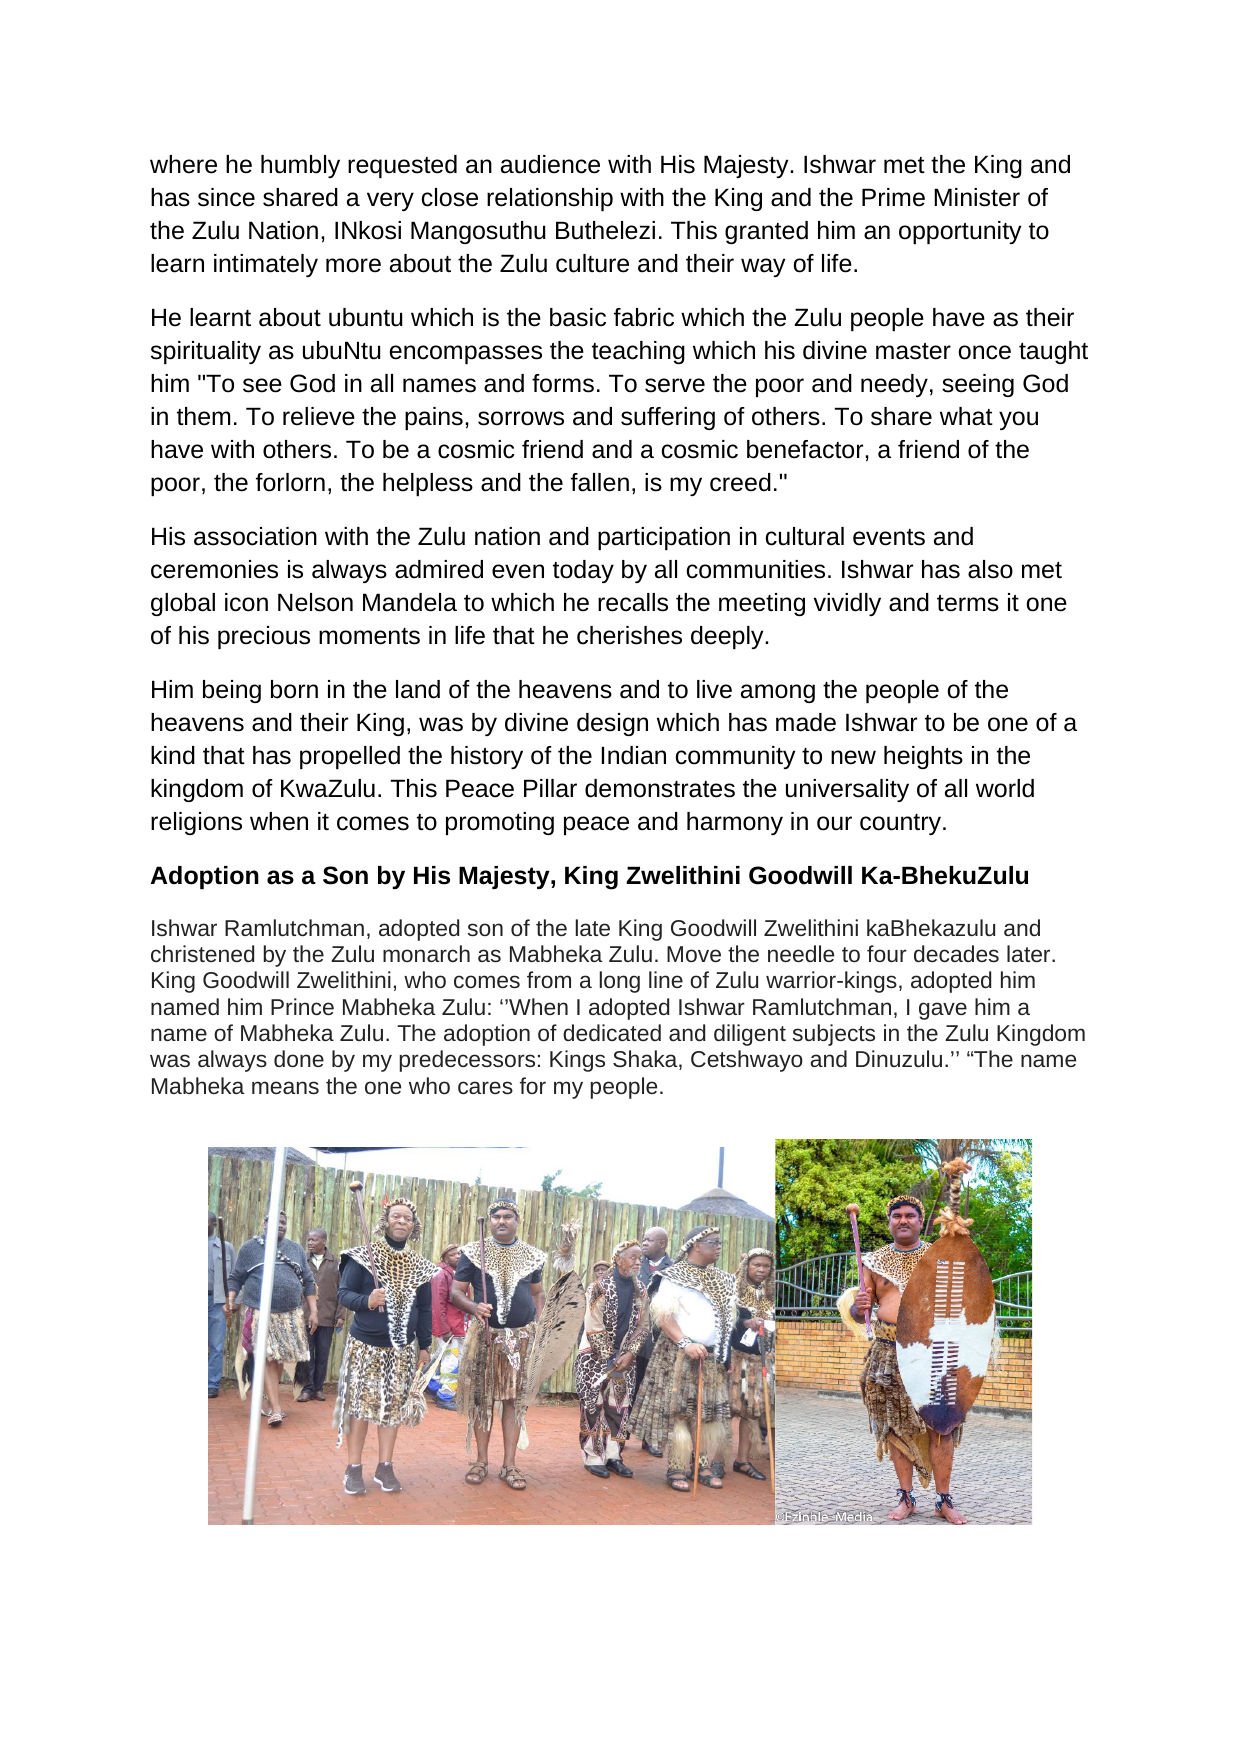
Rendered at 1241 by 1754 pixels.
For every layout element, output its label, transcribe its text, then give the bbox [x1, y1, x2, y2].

picture [208, 1139, 1033, 1525]
text Him being born in the land of the heavens and to live among the people of the heavens and their King, was by divine design which has made Ishwar to be one of a kind that has propelled the history of the Indian community to new heights in the kingdom of KwaZulu. This Peace Pillar demonstrates the universality of all world religions when it comes to promoting peace and harmony in our country. [150, 675, 1090, 836]
text He learnt about ubuntu which is the basic fabric which the Zulu people have as their spirituality as ubuNtu encompasses the teaching which his divine master once taught him "To see God in all names and forms. To serve the poor and needy, seeing God in them. To relieve the pains, sorrows and suffering of others. To share what you have with others. To be a cosmic friend and a cosmic benefactor, a friend of the poor, the forlorn, the helpless and the fallen, is my creed." [150, 303, 1090, 497]
text Ishwar Ramlutchman, adopted son of the late King Goodwill Zwelithini kaBhekazulu and christened by the Zulu monarch as Mabheka Zulu. Move the needle to four decades later. King Goodwill Zwelithini, who comes from a long line of Zulu warrior-kings, adopted him named him Prince Mabheka Zulu: ‘’When I adopted Ishwar Ramlutchman, I gave him a name of Mabheka Zulu. The adoption of dedicated and diligent subjects in the Zulu Kingdom was always done by my predecessors: Kings Shaka, Cetshwayo and Dinuzulu.’’ “The name Mabheka means the one who cares for my people. [150, 914, 1090, 1099]
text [150, 150, 1090, 278]
text Adoption as a Son by His Majesty, King Zwelithini Goodwill Ka-BhekuZulu [150, 861, 1090, 889]
text His association with the Zulu nation and participation in cultural events and ceremonies is always admired even today by all communities. Ishwar has also met global icon Nelson Mandela to which he recalls the meeting vividly and terms it one of his precious moments in life that he cherishes deeply. [150, 522, 1090, 650]
